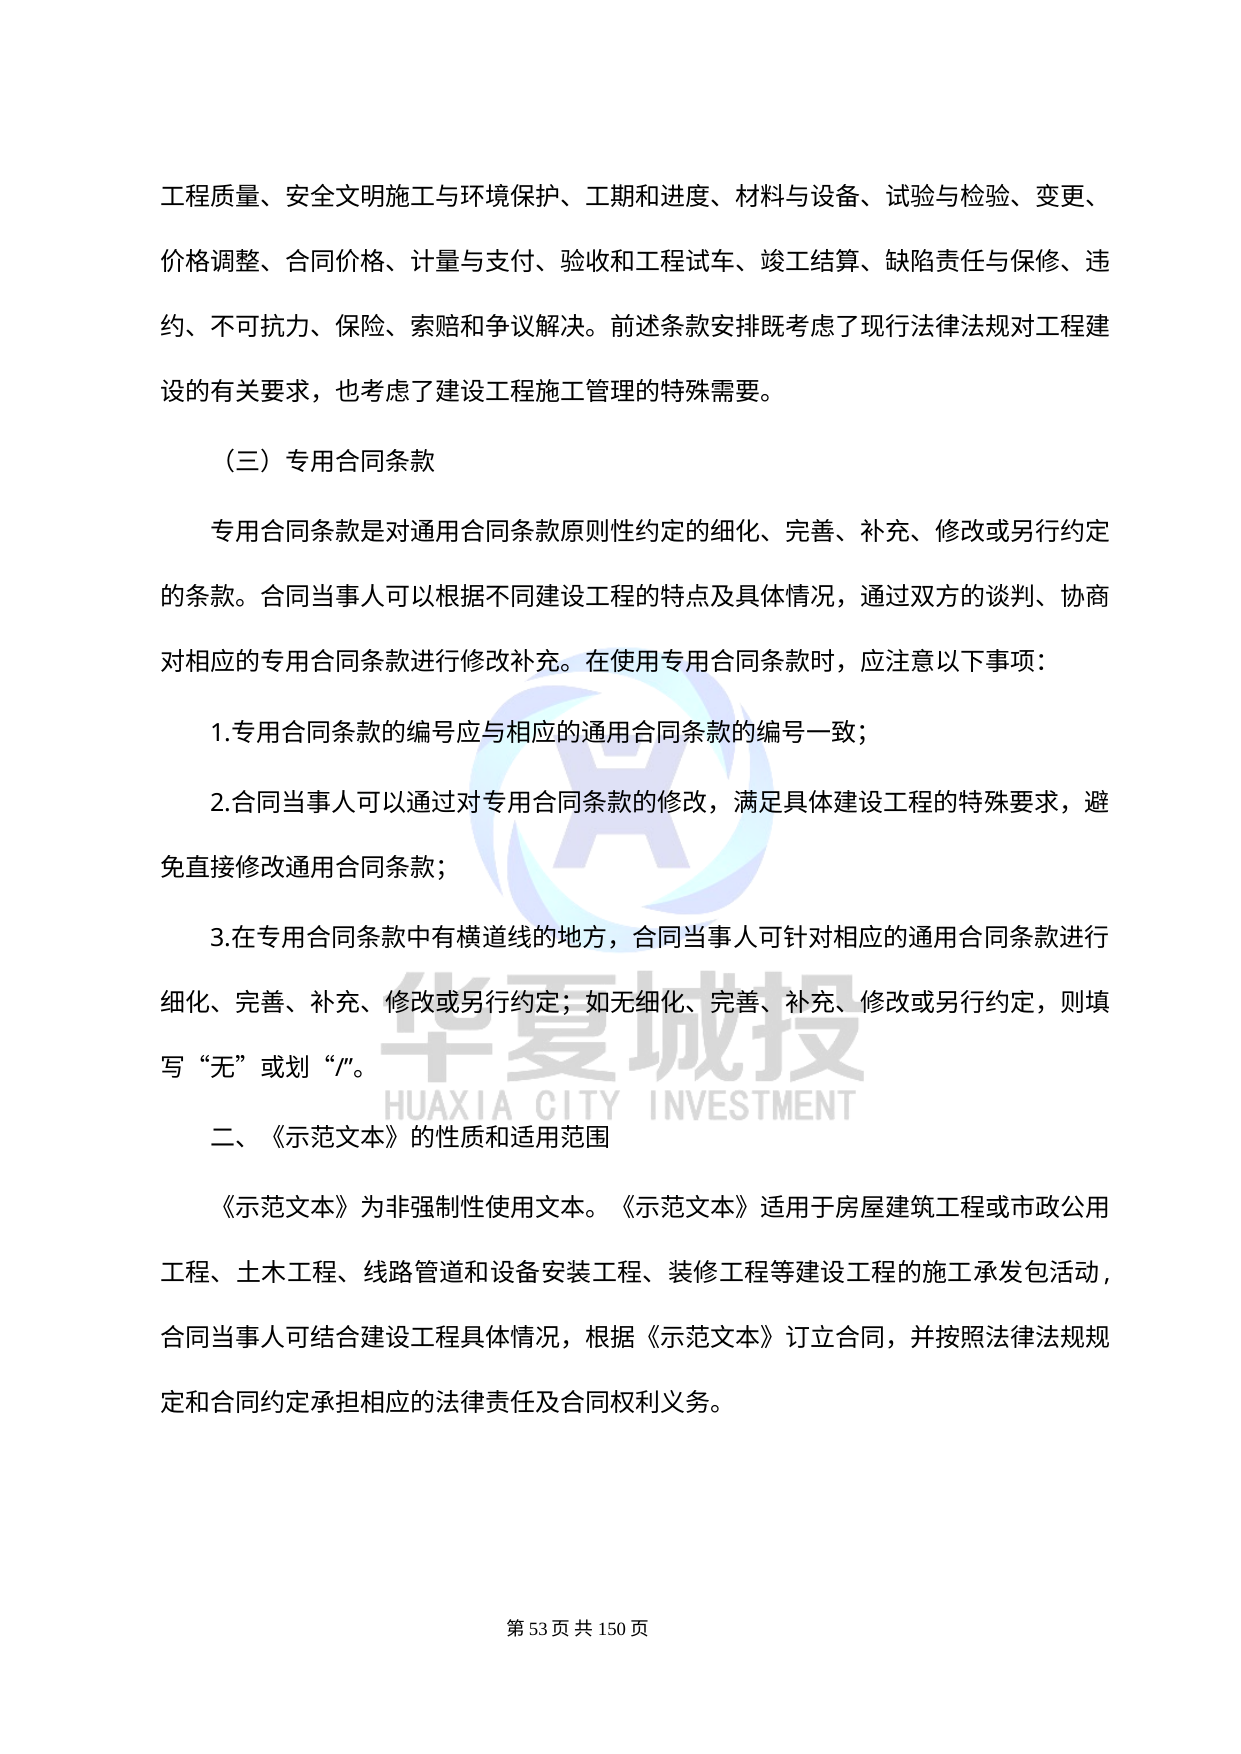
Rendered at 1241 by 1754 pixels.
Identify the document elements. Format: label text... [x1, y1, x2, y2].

text 二、《示范文本》的性质和适用范围 [160, 1103, 1110, 1168]
text （三）专用合同条款 [160, 427, 1110, 492]
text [160, 162, 1110, 422]
text 专用合同条款是对通用合同条款原则性约定的细化、完善、补充、修改或另行约定的条款。合同当事人可以根据不同建设工程的特点及具体情况，通过双方的谈判、协商对相应的专用合同条款进行修改补充。在使用专用合同条款时，应注意以下事项： [160, 497, 1110, 692]
text 3.在专用合同条款中有横道线的地方，合同当事人可针对相应的通用合同条款进行细化、完善、补充、修改或另行约定；如无细化、完善、补充、修改或另行约定，则填写“无”或划“/”。 [160, 903, 1110, 1098]
text 2.合同当事人可以通过对专用合同条款的修改，满足具体建设工程的特殊要求，避免直接修改通用合同条款； [160, 768, 1110, 898]
text 1.专用合同条款的编号应与相应的通用合同条款的编号一致； [160, 698, 1107, 763]
text 《示范文本》为非强制性使用文本。《示范文本》适用于房屋建筑工程或市政公用工程、土木工程、线路管道和设备安装工程、装修工程等建设工程的施工承发包活动,合同当事人可结合建设工程具体情况，根据《示范文本》订立合同，并按照法律法规规定和合同约定承担相应的法律责任及合同权利义务。 [160, 1173, 1110, 1433]
